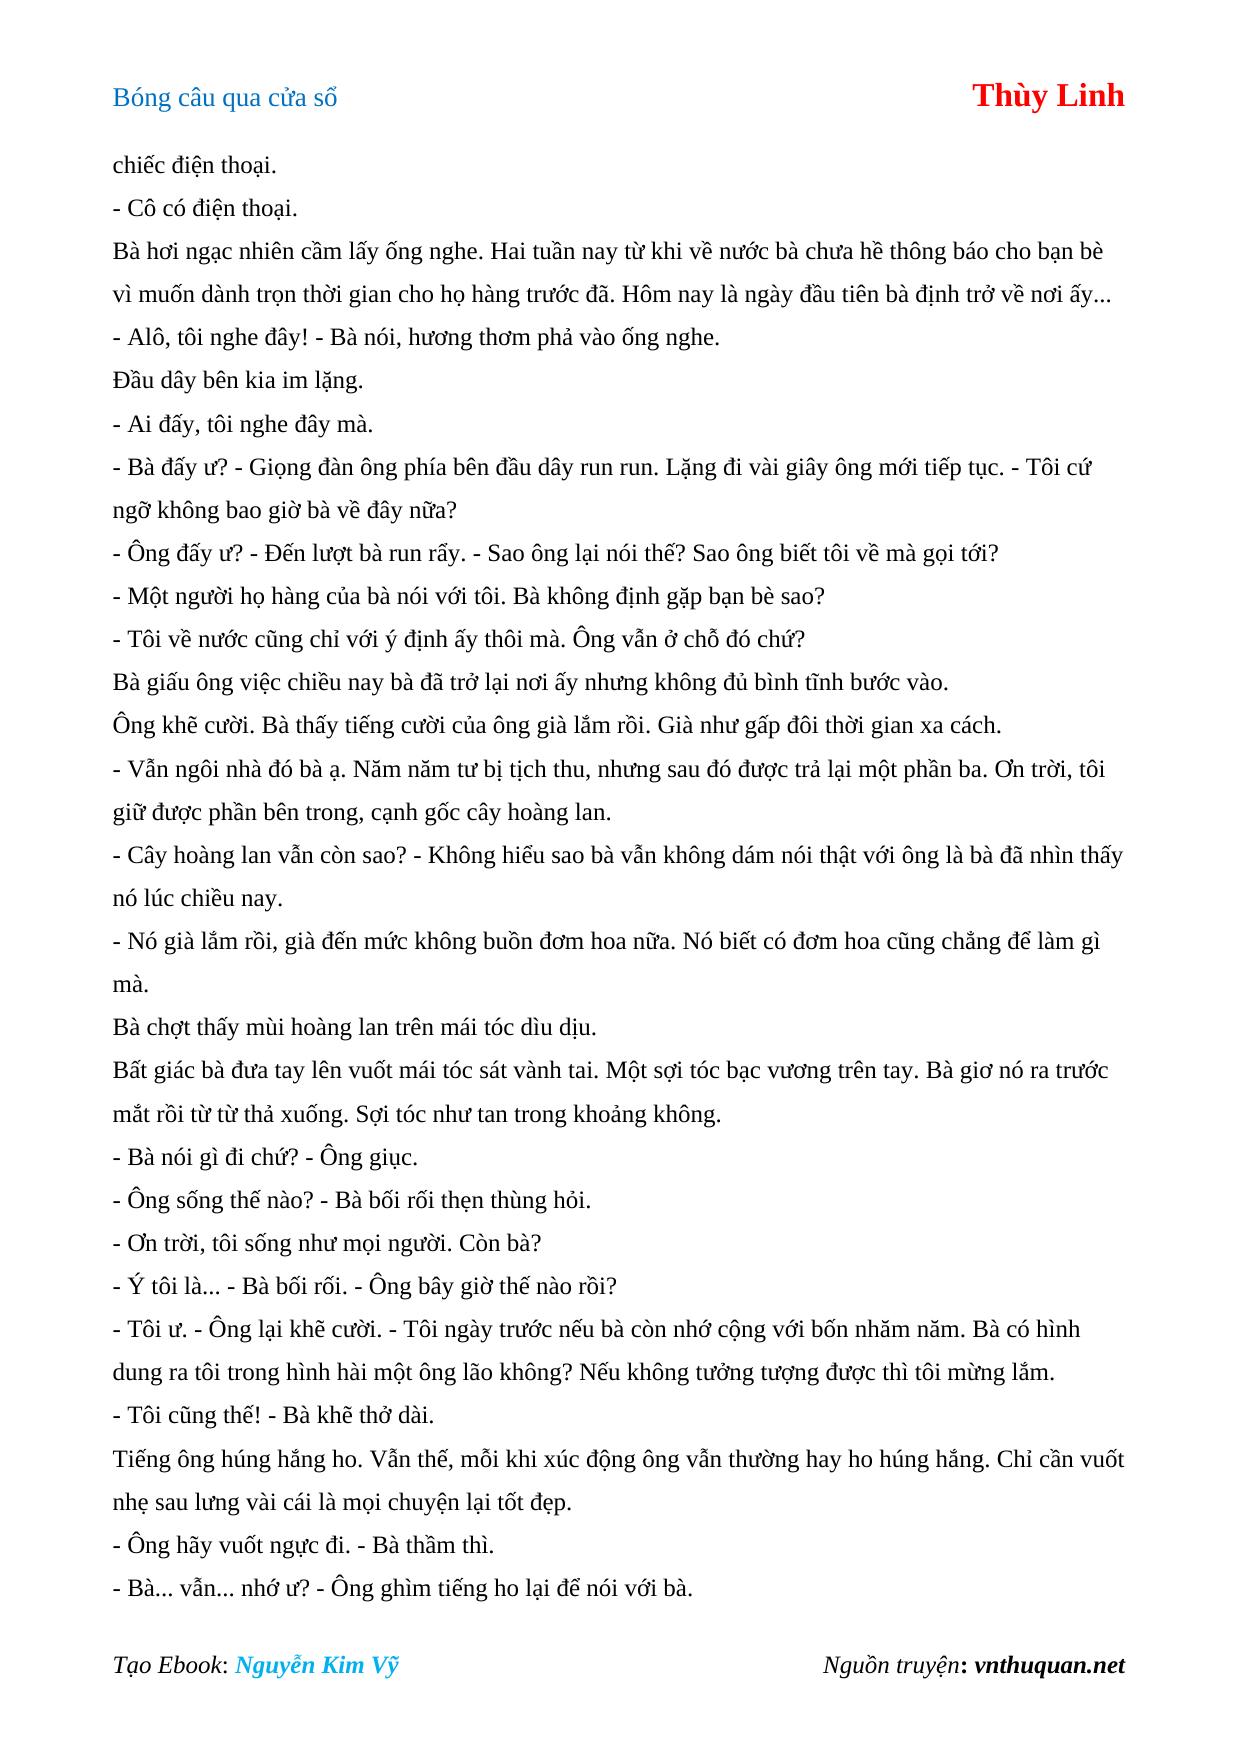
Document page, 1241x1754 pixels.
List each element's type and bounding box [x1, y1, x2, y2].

text [112, 150, 1128, 1602]
